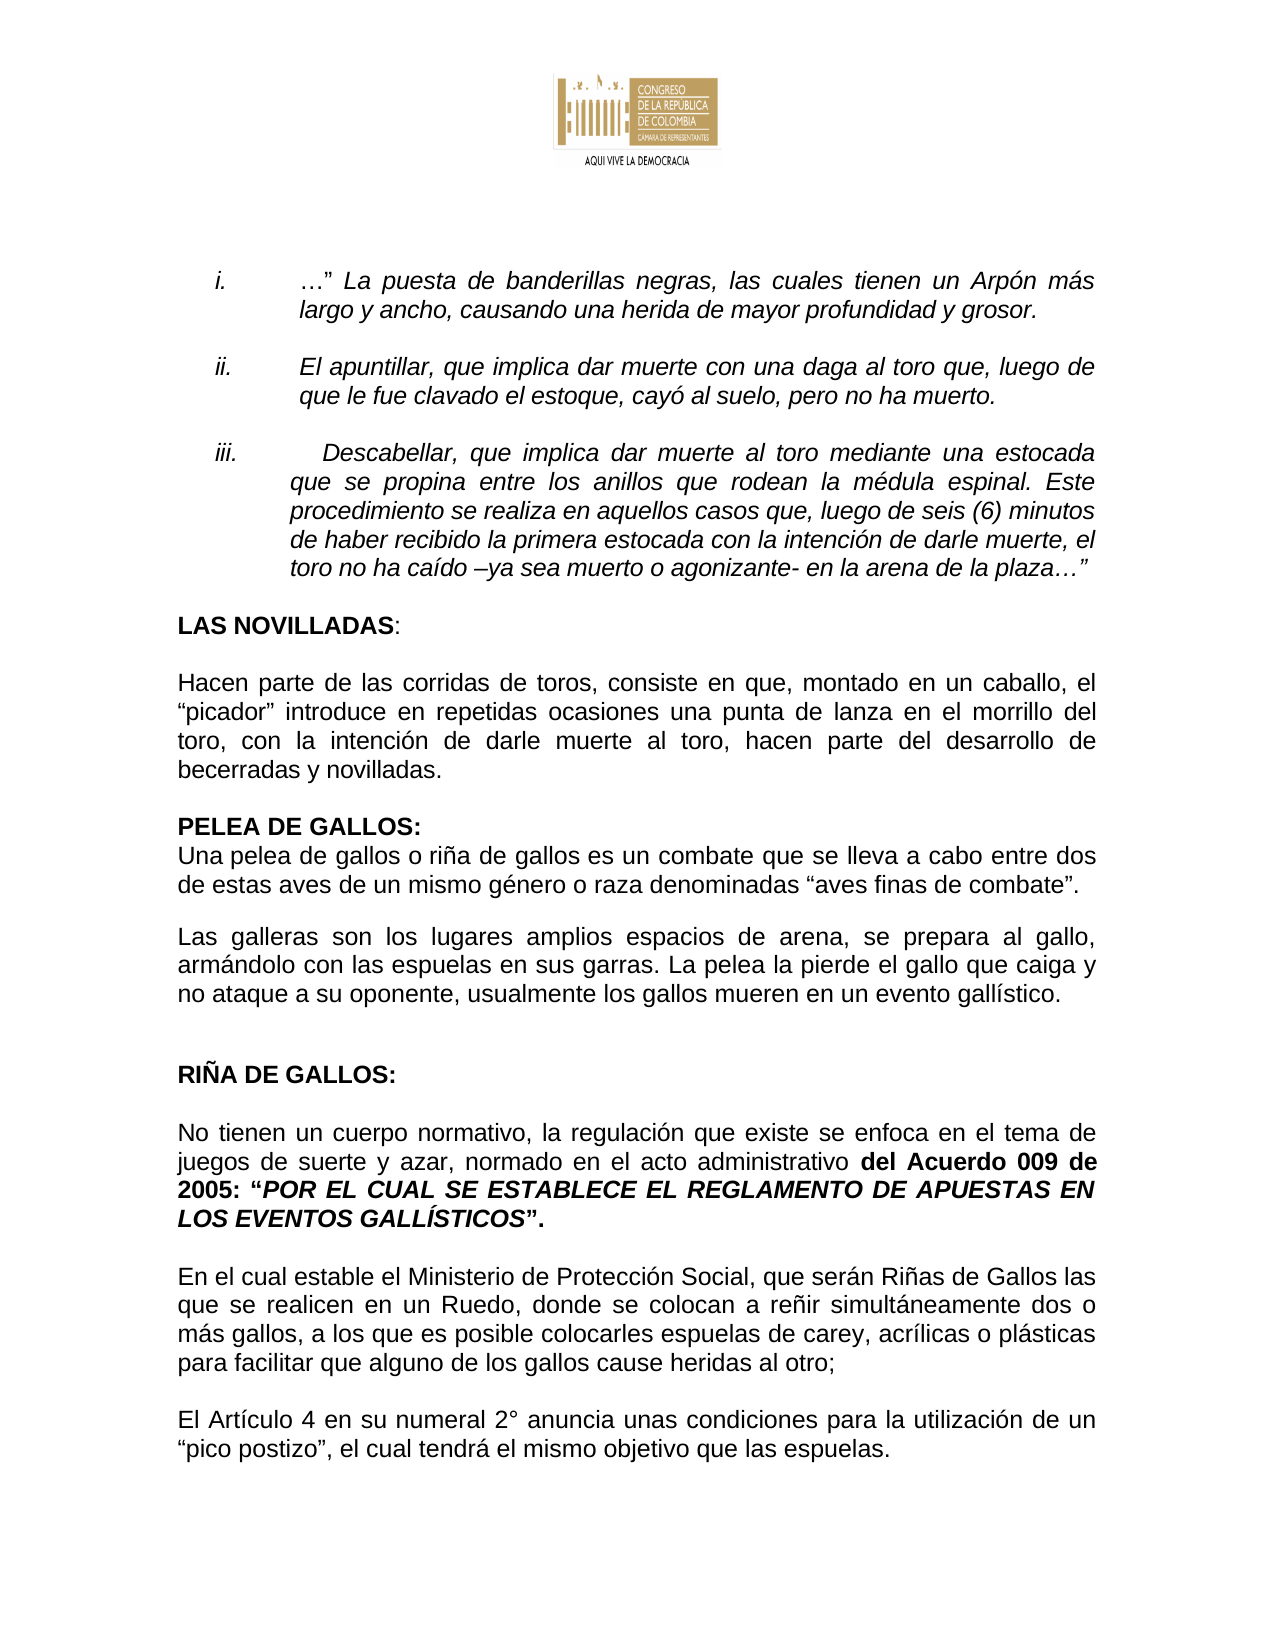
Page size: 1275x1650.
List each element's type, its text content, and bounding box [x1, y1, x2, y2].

picture [553, 73, 722, 169]
text RIÑA DE GALLOS: [177, 1060, 1098, 1089]
text Las galleras son los lugares amplios espacios de arena, se prepara al gallo, armándolo con las espuelas en sus garras. La pelea la pierde el gallo que caiga y no ataque a su oponente, usualmente los gallos mueren en un evento gallístico. [177, 922, 1098, 1008]
text No tienen un cuerpo normativo, la regulación que existe se enfoca en el tema de juegos de suerte y azar, normado en el acto administrativo del Acuerdo 009 de 2005: “POR EL CUAL SE ESTABLECE EL REGLAMENTO DE APUESTAS EN LOS EVENTOS GALLÍSTICOS”. [177, 1118, 1098, 1233]
text PELEA DE GALLOS: [177, 812, 1098, 841]
text Una pelea de gallos o riña de gallos es un combate que se lleva a cabo entre dos de estas aves de un mismo género o raza denominadas “aves finas de combate”. [177, 841, 1098, 898]
list …” La puesta de banderillas negras, las cuales tienen un Arpón más largo y ancho, causando una herida de mayor profundidad y grosor. [215, 266, 1098, 323]
text LAS NOVILLADAS: [177, 611, 1098, 639]
text El Artículo 4 en su numeral 2° anuncia unas condiciones para la utilización de un “pico postizo”, el cual tendrá el mismo objetivo que las espuelas. [177, 1405, 1098, 1463]
text iii. Descabellar, que implica dar muerte al toro mediante una estocada que se propina entre los anillos que rodean la médula espinal. Este procedimiento se realiza en aquellos casos que, luego de seis (6) minutos de haber recibido la primera estocada con la intención de darle muerte, el toro no ha caído –ya sea muerto o agonizante- en la arena de la plaza…” [215, 438, 1098, 582]
list El apuntillar, que implica dar muerte con una daga al toro que, luego de que le fue clavado el estoque, cayó al suelo, pero no ha muerto. [215, 352, 1098, 409]
text En el cual estable el Ministerio de Protección Social, que serán Riñas de Gallos las que se realicen en un Ruedo, donde se colocan a reñir simultáneamente dos o más gallos, a los que es posible colocarles espuelas de carey, acrílicas o plásticas para facilitar que alguno de los gallos cause heridas al otro; [177, 1261, 1098, 1376]
text Hacen parte de las corridas de toros, consiste en que, montado en un caballo, el “picador” introduce en repetidas ocasiones una punta de lanza en el morrillo del toro, con la intención de darle muerte al toro, hacen parte del desarrollo de becerradas y novilladas. [177, 668, 1098, 783]
